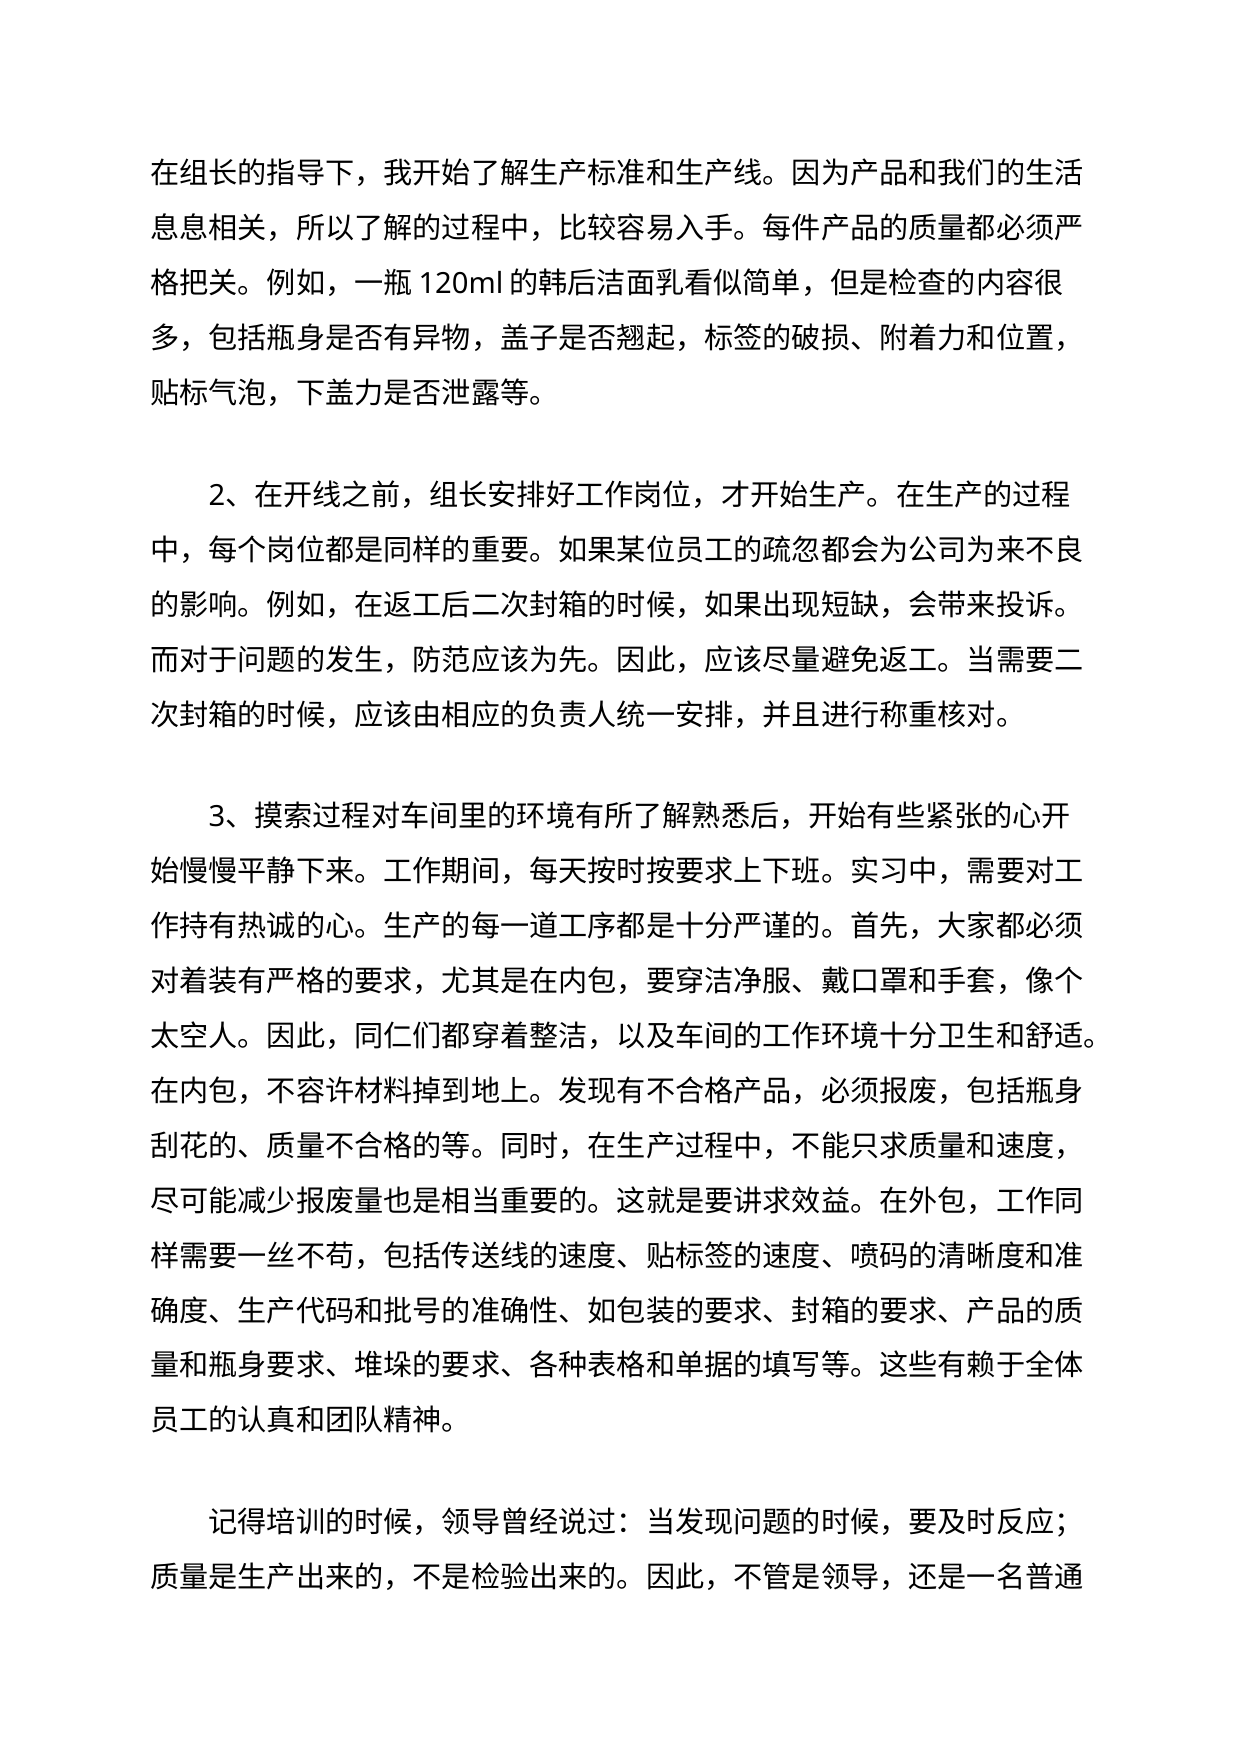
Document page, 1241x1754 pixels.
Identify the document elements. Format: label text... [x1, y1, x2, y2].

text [150, 1499, 1090, 1596]
text 3、摸索过程对车间里的环境有所了解熟悉后，开始有些紧张的心开始慢慢平静下来。工作期间，每天按时按要求上下班。实习中，需要对工作持有热诚的心。生产的每一道工序都是十分严谨的。首先，大家都必须对着装有严格的要求，尤其是在内包，要穿洁净服、戴口罩和手套，像个太空人。因此，同仁们都穿着整洁，以及车间的工作环境十分卫生和舒适。在内包，不容许材料掉到地上。发现有不合格产品，必须报废，包括瓶身刮花的、质量不合格的等。同时，在生产过程中，不能只求质量和速度，尽可能减少报废量也是相当重要的。这就是要讲求效益。在外包，工作同样需要一丝不苟，包括传送线的速度、贴标签的速度、喷码的清晰度和准确度、生产代码和批号的准确性、如包装的要求、封箱的要求、产品的质量和瓶身要求、堆垛的要求、各种表格和单据的填写等。这些有赖于全体员工的认真和团队精神。 [150, 793, 1090, 1439]
text 2、在开线之前，组长安排好工作岗位，才开始生产。在生产的过程中，每个岗位都是同样的重要。如果某位员工的疏忽都会为公司为来不良的影响。例如，在返工后二次封箱的时候，如果出现短缺，会带来投诉。而对于问题的发生，防范应该为先。因此，应该尽量避免返工。当需要二次封箱的时候，应该由相应的负责人统一安排，并且进行称重核对。 [150, 471, 1090, 733]
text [150, 150, 1090, 412]
